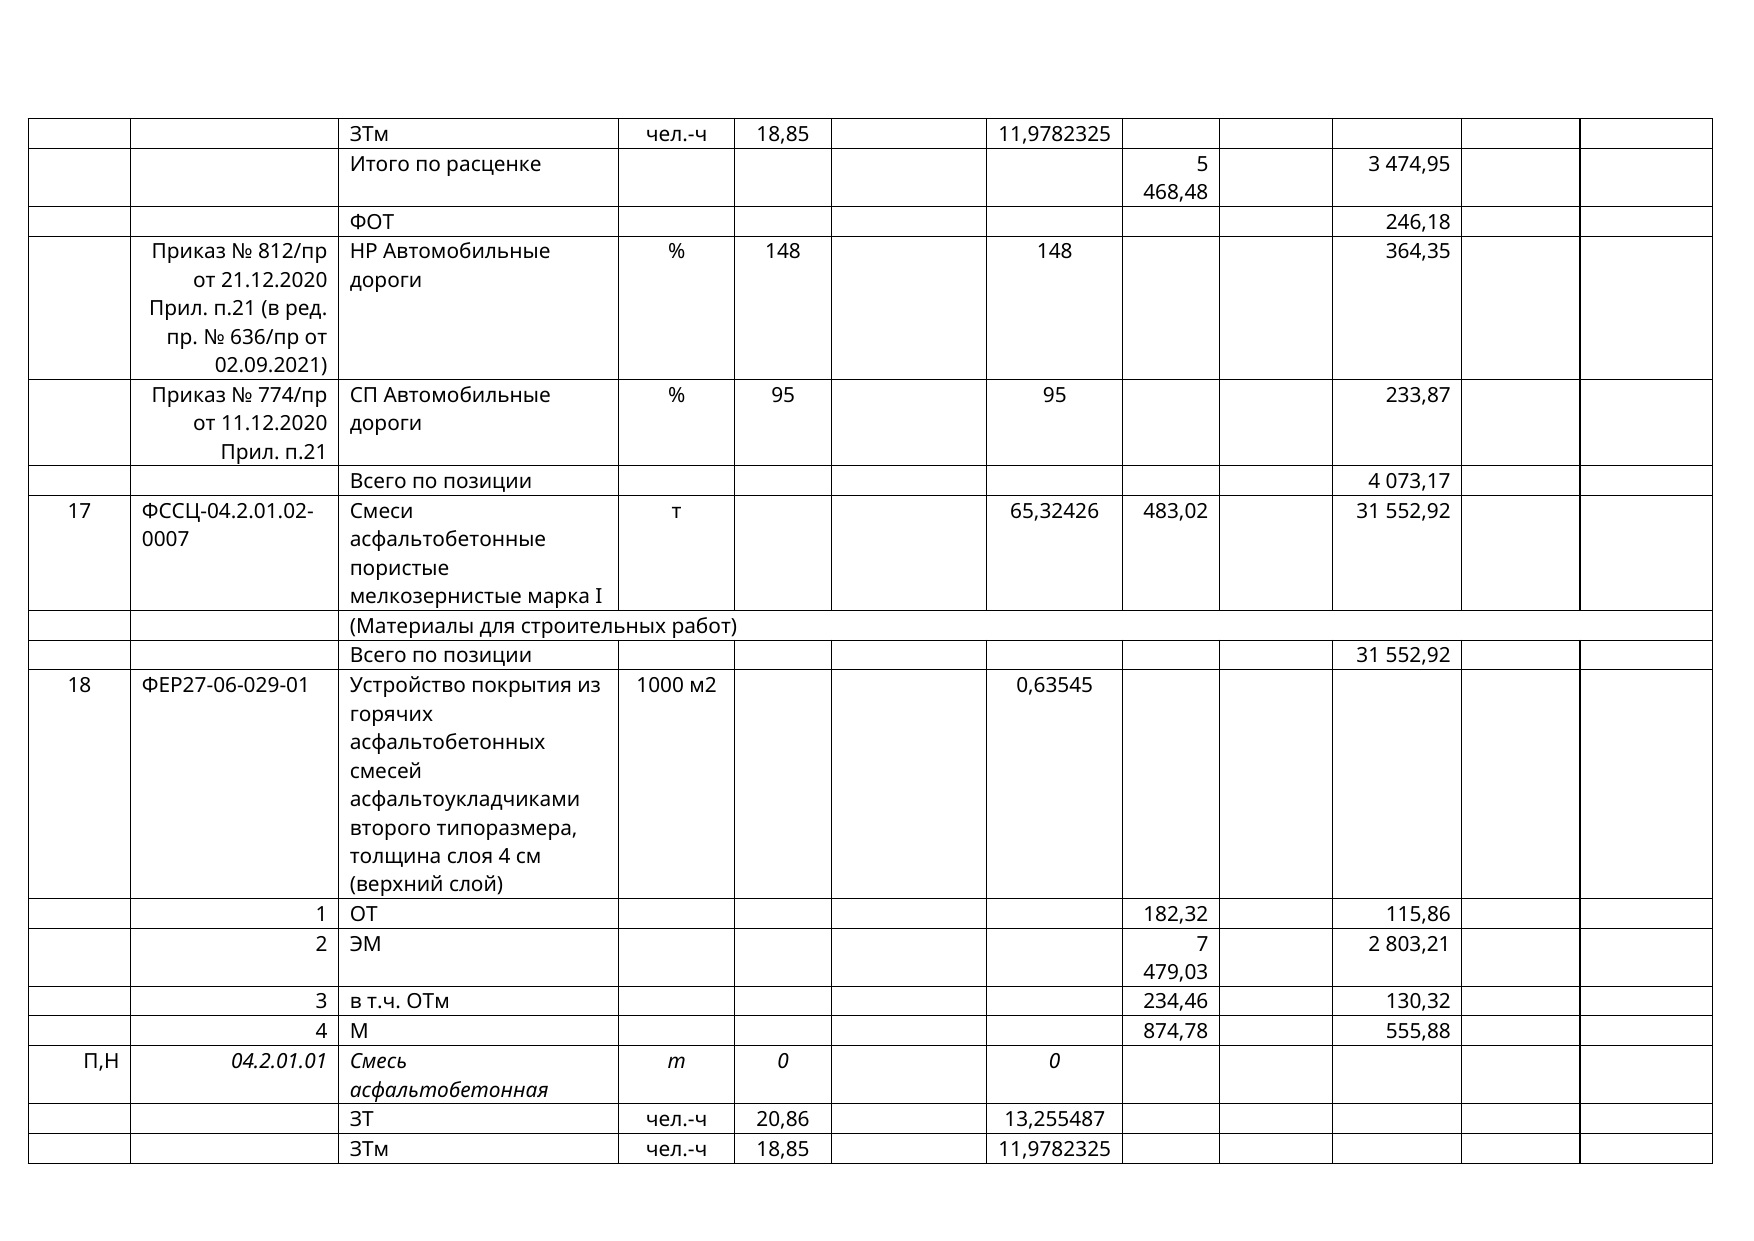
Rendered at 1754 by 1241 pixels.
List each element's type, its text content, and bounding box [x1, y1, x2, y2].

table_cell [1462, 466, 1579, 495]
table_cell [832, 1104, 986, 1133]
table_cell (Материалы для строительных работ) [339, 611, 1712, 639]
table_cell [1220, 929, 1332, 986]
table_cell 95 [987, 380, 1122, 465]
table_cell [1220, 237, 1332, 379]
table_cell [1462, 1134, 1579, 1163]
table_cell 13,255487 [987, 1104, 1122, 1133]
table_cell [1220, 899, 1332, 928]
table_cell [29, 380, 130, 465]
table_cell Приказ № 774/пр от 11.12.2020 Прил. п.21 [131, 380, 338, 465]
table_cell 31 552,92 [1333, 496, 1461, 610]
table_cell 11,9782325 [987, 1134, 1122, 1163]
table_cell 364,35 [1333, 237, 1461, 379]
table_cell [1220, 987, 1332, 1015]
table_cell [1581, 670, 1712, 898]
table_cell ФЕР27-06-029-01 [131, 670, 338, 898]
table_cell [1462, 987, 1579, 1015]
table_cell 246,18 [1333, 207, 1461, 236]
table_cell ФОТ [339, 207, 618, 236]
table_cell ЗТ [339, 1104, 618, 1133]
table_cell [832, 899, 986, 928]
table_cell М [339, 1016, 618, 1045]
table_cell [832, 149, 986, 206]
table_cell [619, 899, 734, 928]
table_cell Всего по позиции [339, 641, 618, 669]
table_cell 874,78 [1123, 1016, 1219, 1045]
table_cell [1220, 1104, 1332, 1133]
table_cell [1581, 496, 1712, 610]
table_cell П,Н [29, 1046, 130, 1103]
table_cell 233,87 [1333, 380, 1461, 465]
table_cell [832, 987, 986, 1015]
table_cell [735, 207, 831, 236]
table_cell Устройство покрытия из горячих асфальтобетонных смесей асфальтоукладчиками второго типоразмера, толщина слоя 4 см (верхний слой) [339, 670, 618, 898]
table_cell [832, 496, 986, 610]
table_cell т [619, 496, 734, 610]
table_cell [735, 149, 831, 206]
table_cell [131, 641, 338, 669]
table_cell чел.-ч [619, 1104, 734, 1133]
table_cell [987, 1016, 1122, 1045]
table_cell [735, 929, 831, 986]
table_cell [987, 899, 1122, 928]
table_cell [1462, 149, 1579, 206]
table_cell [619, 466, 734, 495]
table_cell 11,9782325 [987, 119, 1122, 148]
table_cell [1581, 1134, 1712, 1163]
table_cell 0,63545 [987, 670, 1122, 898]
table_cell [735, 496, 831, 610]
table_cell [735, 899, 831, 928]
table_cell Приказ № 812/пр от 21.12.2020 Прил. п.21 (в ред. пр. № 636/пр от 02.09.2021) [131, 237, 338, 379]
table_cell [1220, 1046, 1332, 1103]
table_cell [1123, 1046, 1219, 1103]
table_cell [29, 237, 130, 379]
table_cell Всего по позиции [339, 466, 618, 495]
table_cell [131, 119, 338, 148]
table_cell [1220, 207, 1332, 236]
table_cell 555,88 [1333, 1016, 1461, 1045]
table_cell % [619, 380, 734, 465]
table_cell [1462, 496, 1579, 610]
table_cell [29, 149, 130, 206]
table_cell чел.-ч [619, 1134, 734, 1163]
table_cell [1462, 641, 1579, 669]
table_cell [131, 611, 338, 639]
table_cell [987, 207, 1122, 236]
table_cell [832, 466, 986, 495]
table_cell [1123, 466, 1219, 495]
table_cell 0 [987, 1046, 1122, 1103]
table_cell [29, 119, 130, 148]
table_cell [987, 929, 1122, 986]
table_cell [1123, 670, 1219, 898]
table_cell 1 [131, 899, 338, 928]
table_cell Смеси асфальтобетонные пористые мелкозернистые марка I [339, 496, 618, 610]
table_cell [1581, 149, 1712, 206]
table_cell 1000 м2 [619, 670, 734, 898]
table_cell 7 479,03 [1123, 929, 1219, 986]
table_cell [29, 1134, 130, 1163]
table_cell в т.ч. ОТм [339, 987, 618, 1015]
table_cell [1220, 119, 1332, 148]
table_cell [832, 1016, 986, 1045]
table_cell [1123, 1134, 1219, 1163]
table_cell [735, 466, 831, 495]
table_cell [832, 207, 986, 236]
table_cell [619, 207, 734, 236]
table_cell [1123, 237, 1219, 379]
table_cell [131, 149, 338, 206]
table_cell 182,32 [1123, 899, 1219, 928]
table_cell [1333, 1134, 1461, 1163]
table_cell [832, 670, 986, 898]
table_cell [1333, 1104, 1461, 1133]
table_cell [1462, 1016, 1579, 1045]
table_cell НР Автомобильные дороги [339, 237, 618, 379]
table_cell 4 073,17 [1333, 466, 1461, 495]
table_cell Итого по расценке [339, 149, 618, 206]
table_cell [735, 1016, 831, 1045]
table_cell [1123, 1104, 1219, 1133]
table_cell [619, 641, 734, 669]
table_cell [1462, 237, 1579, 379]
table_cell [619, 149, 734, 206]
table_cell [1220, 149, 1332, 206]
table_cell [1462, 899, 1579, 928]
table_cell [987, 149, 1122, 206]
table_cell [1581, 119, 1712, 148]
table_cell 0 [735, 1046, 831, 1103]
table_cell [1581, 380, 1712, 465]
table_cell 5 468,48 [1123, 149, 1219, 206]
table_cell [1581, 987, 1712, 1015]
table_cell [1123, 641, 1219, 669]
table_cell Смесь асфальтобетонная [339, 1046, 618, 1103]
table_cell [131, 466, 338, 495]
table_cell СП Автомобильные дороги [339, 380, 618, 465]
table_cell 18,85 [735, 1134, 831, 1163]
table_cell [29, 1016, 130, 1045]
table_cell [1220, 1134, 1332, 1163]
table_cell [131, 207, 338, 236]
table_cell 04.2.01.01 [131, 1046, 338, 1103]
table_cell 31 552,92 [1333, 641, 1461, 669]
table_cell [1220, 466, 1332, 495]
table_cell [832, 119, 986, 148]
table_cell [619, 929, 734, 986]
table_cell [1220, 641, 1332, 669]
table_cell [735, 987, 831, 1015]
table_cell т [619, 1046, 734, 1103]
table_cell 148 [987, 237, 1122, 379]
table_cell 95 [735, 380, 831, 465]
table_cell 2 [131, 929, 338, 986]
table_cell [1123, 119, 1219, 148]
table_cell [131, 1134, 338, 1163]
table_cell [735, 641, 831, 669]
table_cell [1581, 207, 1712, 236]
table_cell [1581, 1104, 1712, 1133]
table_cell [29, 611, 130, 639]
table_cell [1220, 1016, 1332, 1045]
table_cell [1333, 1046, 1461, 1103]
table_cell [1333, 670, 1461, 898]
table_cell 3 [131, 987, 338, 1015]
table_cell 4 [131, 1016, 338, 1045]
table_cell [987, 641, 1122, 669]
table_cell [1462, 1104, 1579, 1133]
table_cell [29, 987, 130, 1015]
table_cell 115,86 [1333, 899, 1461, 928]
table_cell [1220, 496, 1332, 610]
table_cell 20,86 [735, 1104, 831, 1133]
table_cell [29, 1104, 130, 1133]
table_cell [29, 207, 130, 236]
table_cell [1581, 466, 1712, 495]
table_cell [1581, 1046, 1712, 1103]
table_cell [832, 929, 986, 986]
table_cell [29, 899, 130, 928]
table_cell [1581, 237, 1712, 379]
table_cell [735, 670, 831, 898]
table_cell [1462, 670, 1579, 898]
table_cell [1581, 1016, 1712, 1045]
table_cell чел.-ч [619, 119, 734, 148]
table_cell [1462, 929, 1579, 986]
table_cell [1462, 119, 1579, 148]
table_cell [1581, 641, 1712, 669]
table_cell 17 [29, 496, 130, 610]
table_cell [1220, 380, 1332, 465]
table_cell [29, 466, 130, 495]
table_cell [619, 1016, 734, 1045]
table_cell [832, 641, 986, 669]
table_cell 65,32426 [987, 496, 1122, 610]
table_cell 3 474,95 [1333, 149, 1461, 206]
table_cell [1581, 929, 1712, 986]
table_cell [832, 1134, 986, 1163]
table_cell % [619, 237, 734, 379]
table_cell ФССЦ-04.2.01.02-0007 [131, 496, 338, 610]
table_cell [832, 237, 986, 379]
table_cell [832, 1046, 986, 1103]
table_cell 483,02 [1123, 496, 1219, 610]
table_cell [29, 641, 130, 669]
table_cell [1462, 207, 1579, 236]
table_cell [1220, 670, 1332, 898]
table_cell [1123, 380, 1219, 465]
table_cell [987, 987, 1122, 1015]
table_cell [29, 929, 130, 986]
table_cell [131, 1104, 338, 1133]
table_cell [1123, 207, 1219, 236]
table_cell 130,32 [1333, 987, 1461, 1015]
table_cell 18,85 [735, 119, 831, 148]
table_cell 234,46 [1123, 987, 1219, 1015]
table_cell [619, 987, 734, 1015]
table_cell 148 [735, 237, 831, 379]
table_cell ЭМ [339, 929, 618, 986]
table_cell 2 803,21 [1333, 929, 1461, 986]
table_cell [1333, 119, 1461, 148]
table_cell ЗТм [339, 119, 618, 148]
table_cell [1462, 1046, 1579, 1103]
table_cell [1462, 380, 1579, 465]
table_cell 18 [29, 670, 130, 898]
table_cell [1581, 899, 1712, 928]
table_cell ЗТм [339, 1134, 618, 1163]
table_cell ОТ [339, 899, 618, 928]
table_cell [832, 380, 986, 465]
table_cell [987, 466, 1122, 495]
